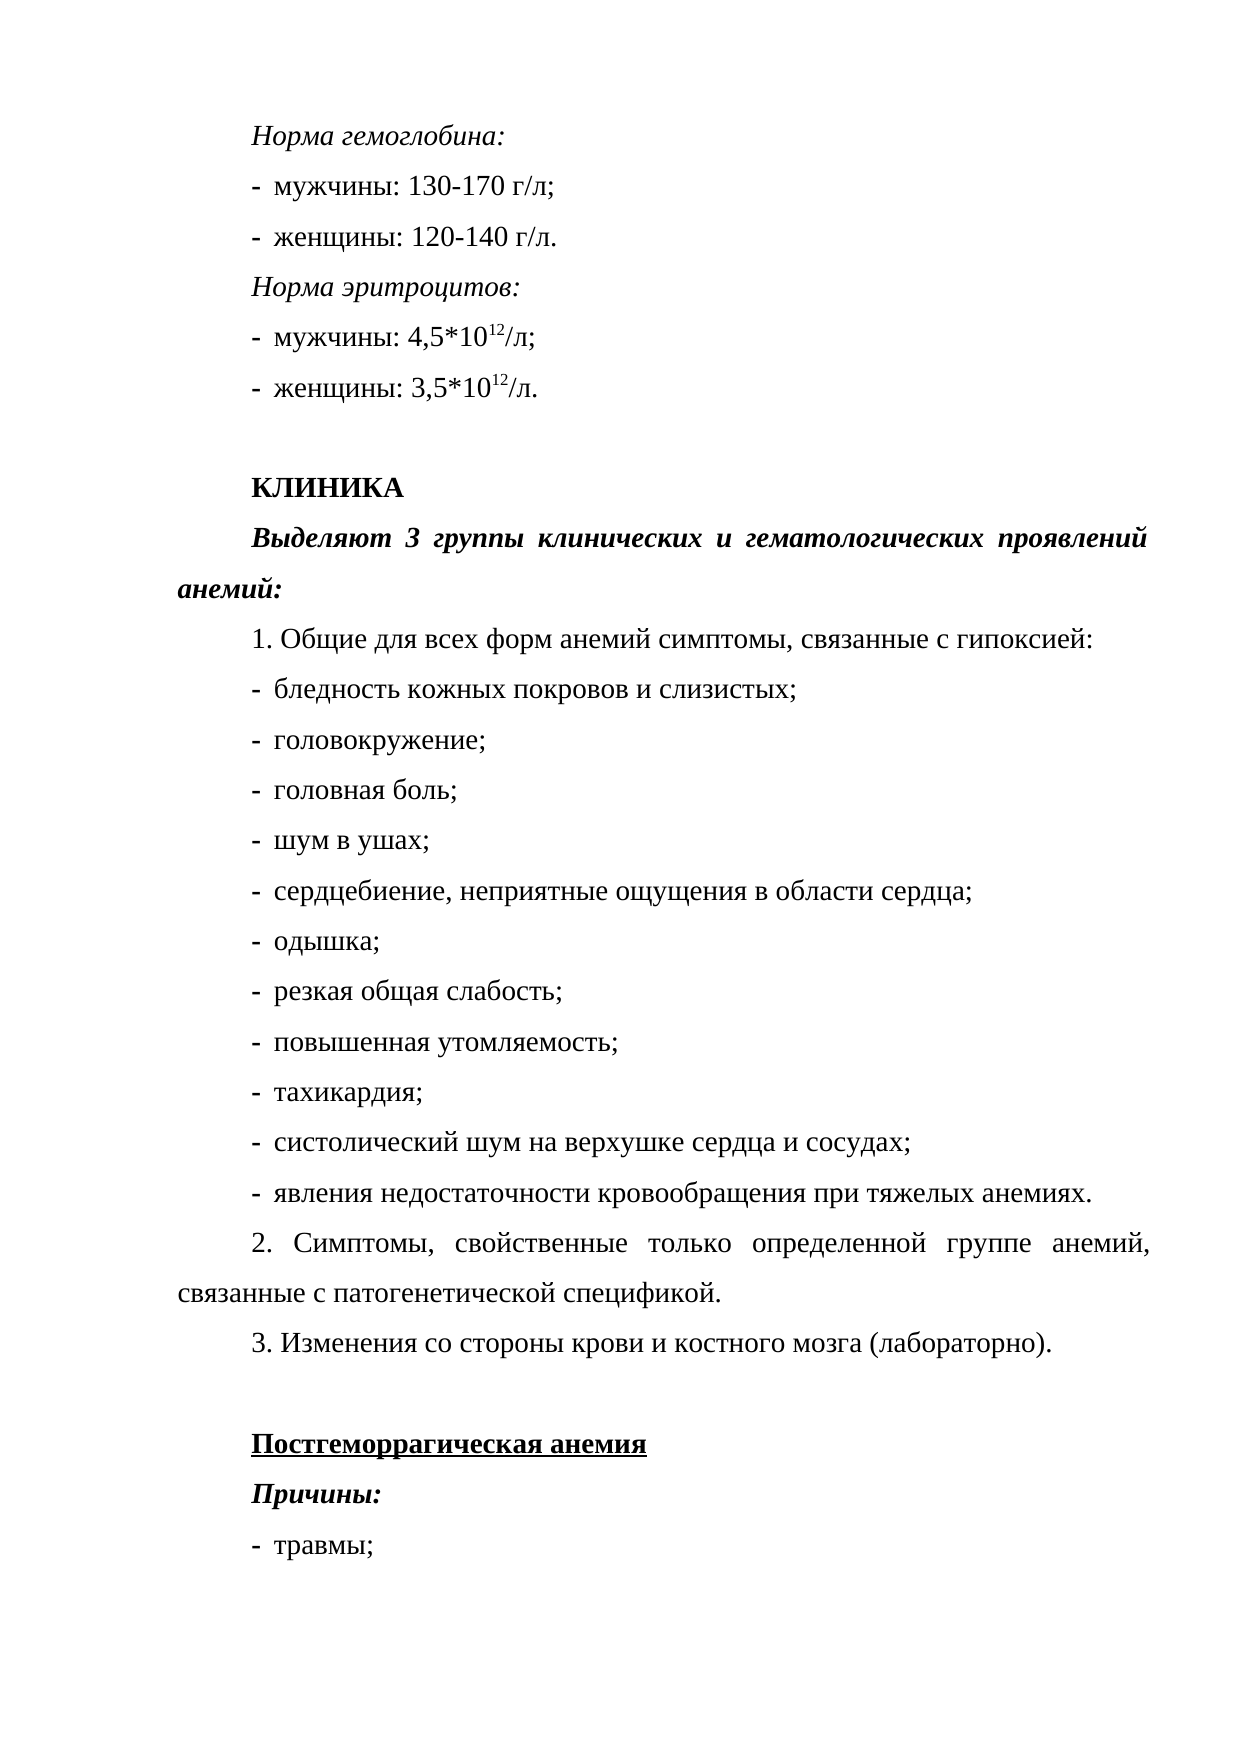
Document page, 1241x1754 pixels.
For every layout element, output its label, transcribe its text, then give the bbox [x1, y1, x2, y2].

list явления недостаточности кровообращения при тяжелых анемиях. [177, 1175, 1152, 1208]
text 1. Общие для всех форм анемий симптомы, связанные с гипоксией: [177, 621, 1152, 655]
text Норма гемоглобина: [177, 118, 1152, 152]
list одышка; [177, 923, 1152, 957]
text 2. Симптомы, свойственные только определенной группе анемий, связанные с патогенетической спецификой. [177, 1225, 1152, 1309]
list сердцебиение, неприятные ощущения в области сердца; [177, 873, 1152, 906]
list мужчины: 4,5*1012/л; [177, 319, 1152, 353]
list тахикардия; [177, 1074, 1152, 1108]
text 3. Изменения со стороны крови и костного мозга (лабораторно). [177, 1326, 1152, 1359]
text КЛИНИКА [177, 470, 1152, 504]
list повышенная утомляемость; [177, 1024, 1152, 1057]
text Причины: [177, 1477, 1152, 1510]
text Норма эритроцитов: [177, 269, 1152, 303]
list мужчины: 130-170 г/л; [177, 168, 1152, 202]
list систолический шум на верхушке сердца и сосудах; [177, 1124, 1152, 1158]
text Выделяют 3 группы клинических и гематологических проявлений анемий: [177, 521, 1152, 604]
list головокружение; [177, 722, 1152, 755]
list травмы; [177, 1527, 1152, 1560]
list шум в ушах; [177, 822, 1152, 856]
list резкая общая слабость; [177, 973, 1152, 1007]
list женщины: 3,5*1012/л. [177, 370, 1152, 403]
list головная боль; [177, 772, 1152, 806]
text Постгеморрагическая анемия [177, 1426, 1152, 1460]
list женщины: 120-140 г/л. [177, 219, 1152, 252]
list бледность кожных покровов и слизистых; [177, 672, 1152, 705]
